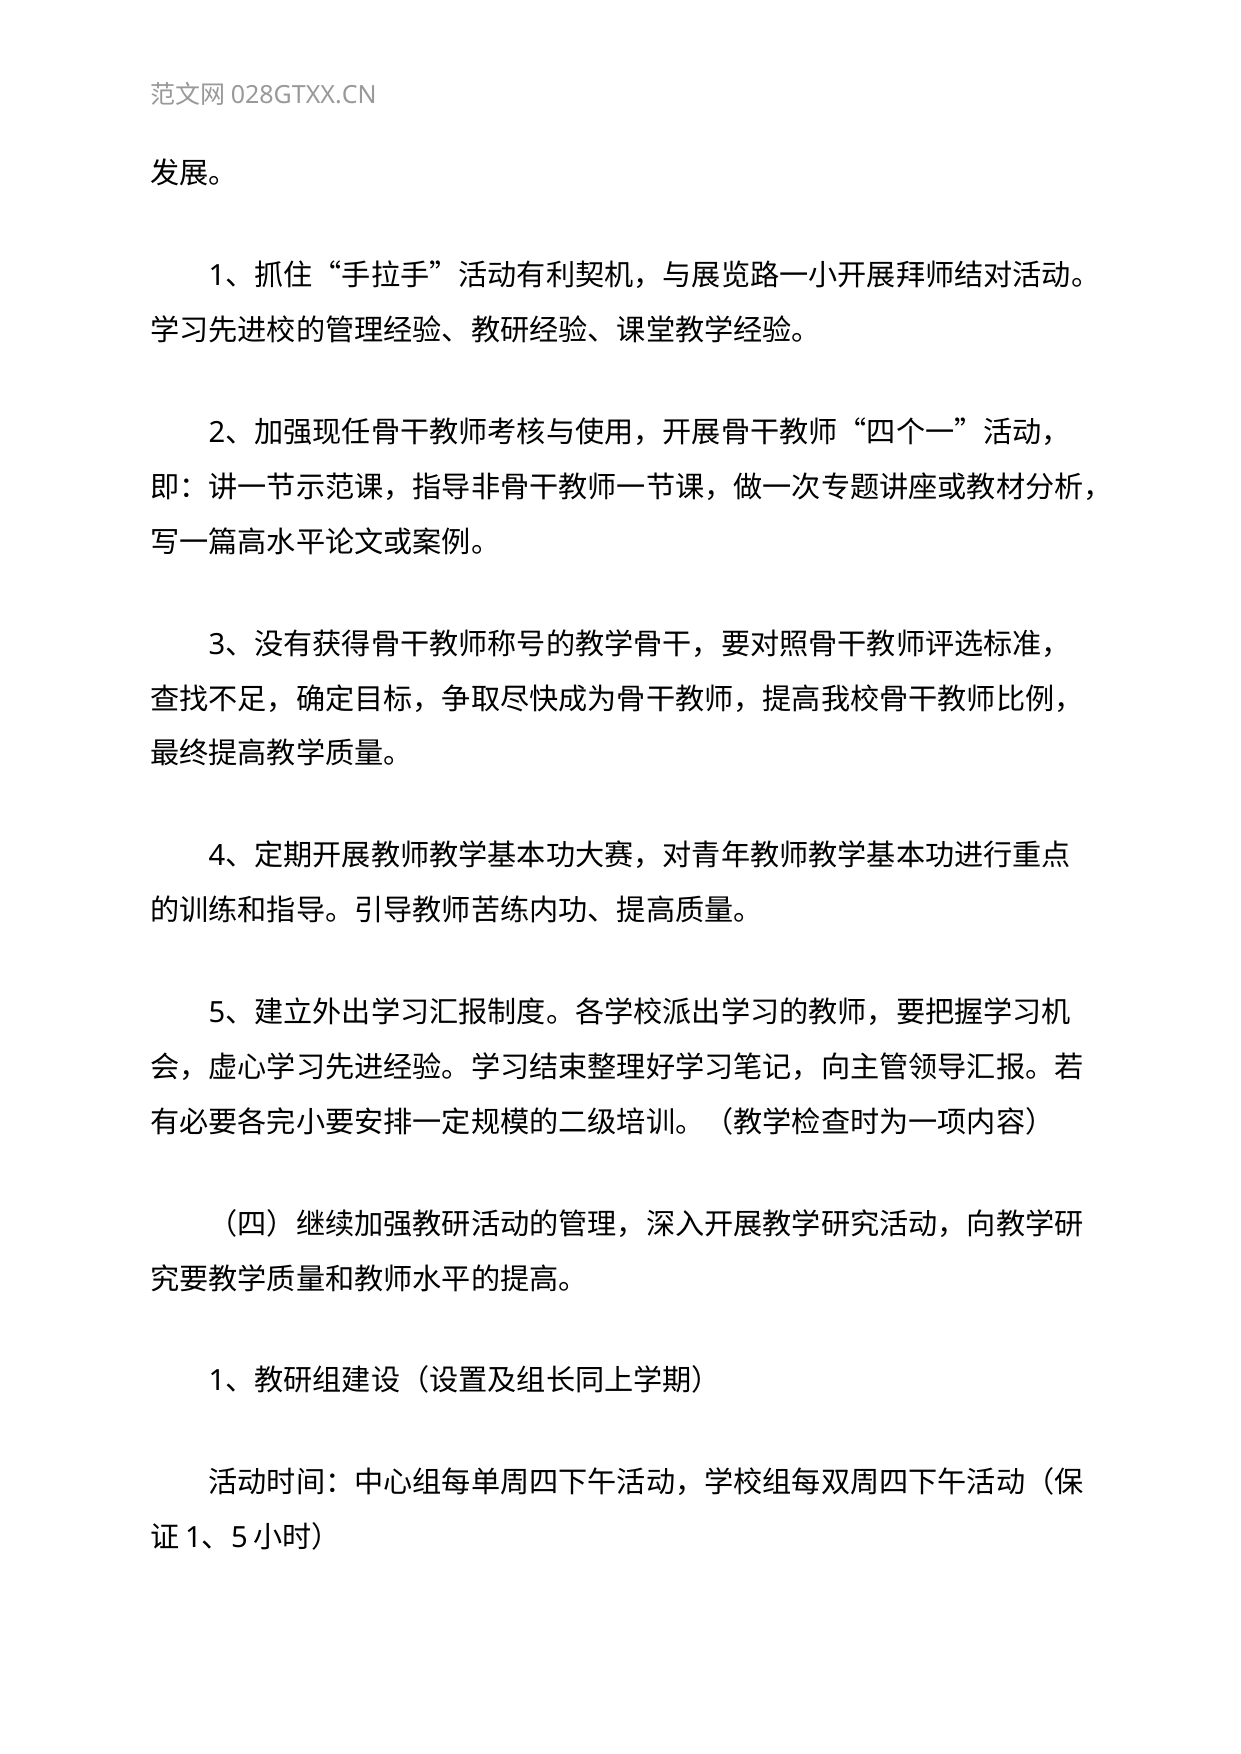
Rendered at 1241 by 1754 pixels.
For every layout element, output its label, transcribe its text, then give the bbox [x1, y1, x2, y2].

text 3、没有获得骨干教师称号的教学骨干，要对照骨干教师评选标准，查找不足，确定目标，争取尽快成为骨干教师，提高我校骨干教师比例，最终提高教学质量。 [150, 620, 1090, 772]
text 2、加强现任骨干教师考核与使用，开展骨干教师“四个一”活动，即：讲一节示范课，指导非骨干教师一节课，做一次专题讲座或教材分析，写一篇高水平论文或案例。 [150, 408, 1090, 561]
text 1、抓住“手拉手”活动有利契机，与展览路一小开展拜师结对活动。学习先进校的管理经验、教研经验、课堂教学经验。 [150, 252, 1090, 349]
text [150, 150, 1090, 192]
text 1、教研组建设（设置及组长同上学期） [150, 1357, 1090, 1399]
text 5、建立外出学习汇报制度。各学校派出学习的教师，要把握学习机会，虚心学习先进经验。学习结束整理好学习笔记，向主管领导汇报。若有必要各完小要安排一定规模的二级培训。（教学检查时为一项内容） [150, 989, 1090, 1141]
text 活动时间：中心组每单周四下午活动，学校组每双周四下午活动（保证1、5小时） [150, 1459, 1090, 1556]
text （四）继续加强教研活动的管理，深入开展教学研究活动，向教学研究要教学质量和教师水平的提高。 [150, 1200, 1090, 1297]
text 4、定期开展教师教学基本功大赛，对青年教师教学基本功进行重点的训练和指导。引导教师苦练内功、提高质量。 [150, 832, 1090, 929]
